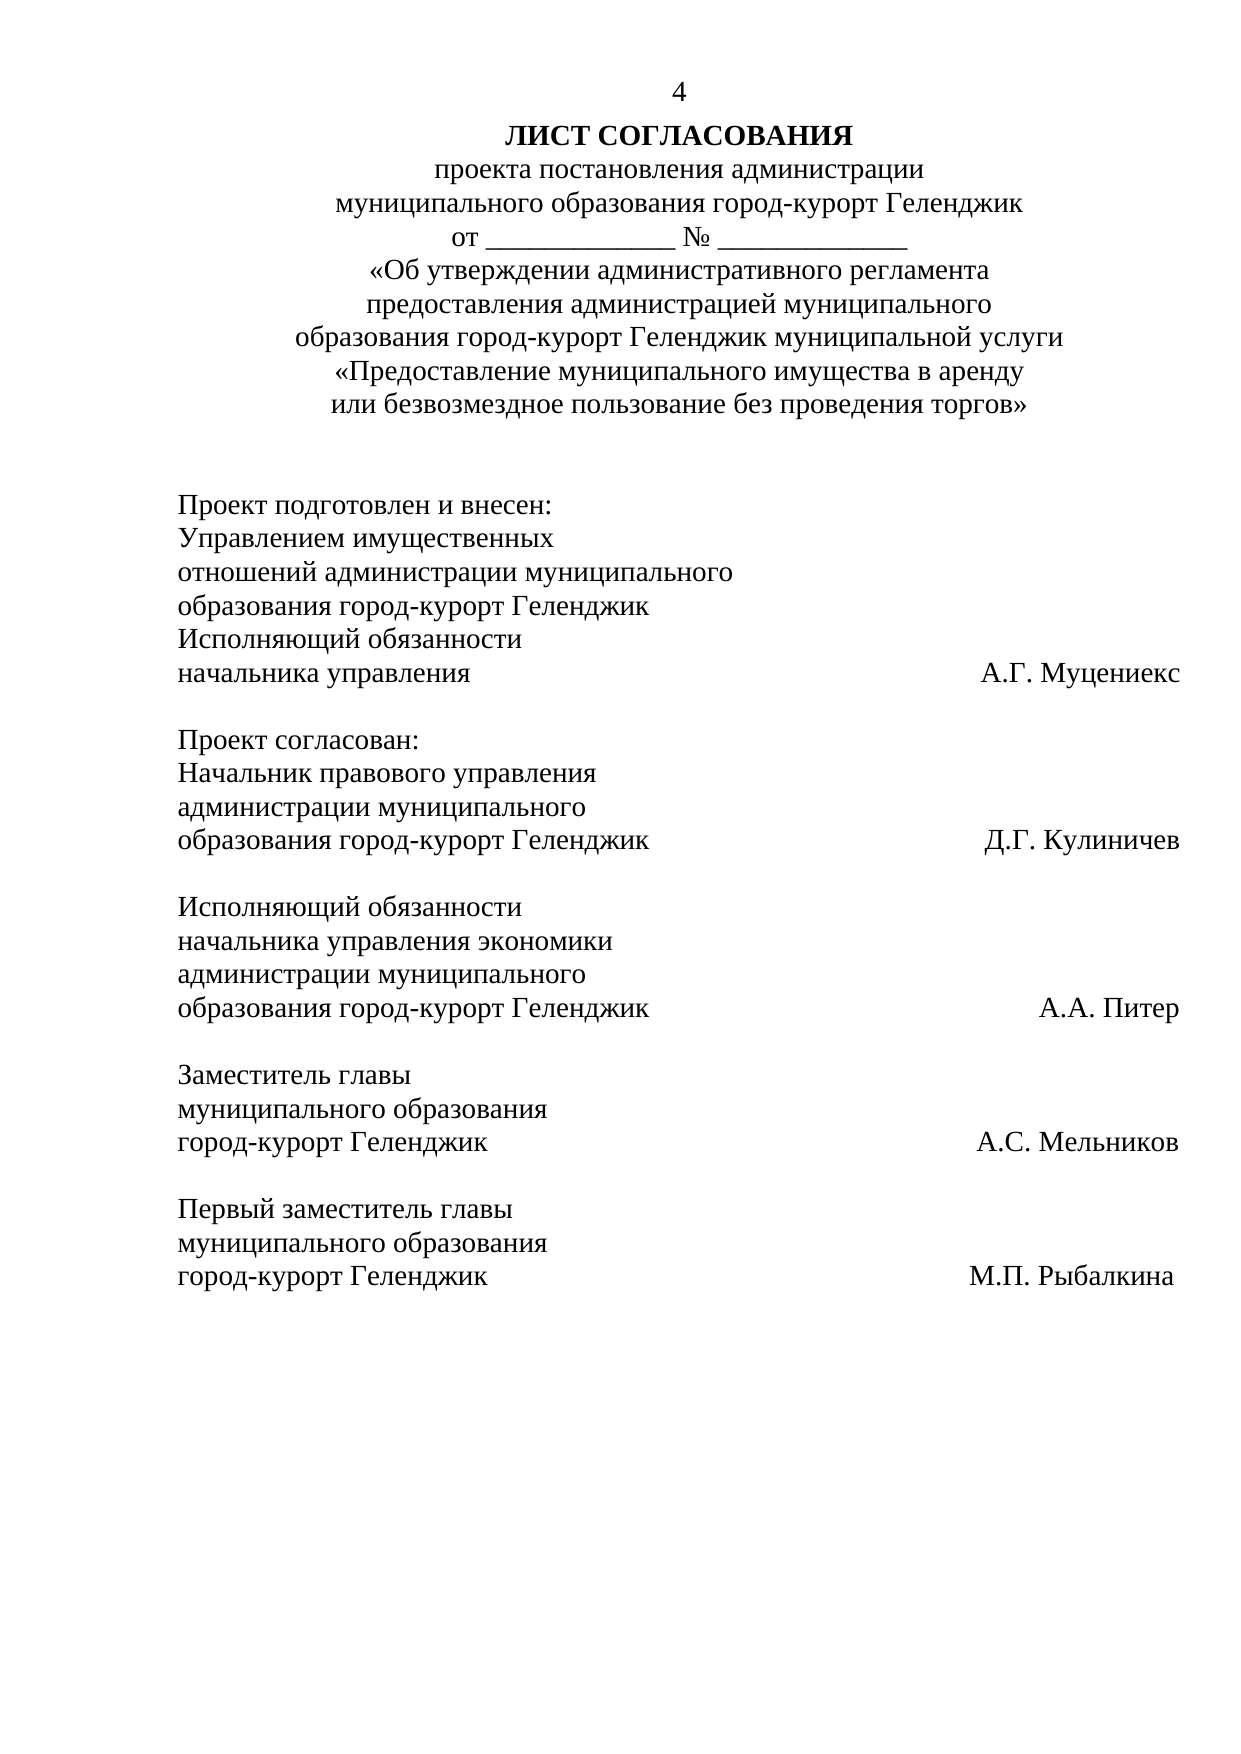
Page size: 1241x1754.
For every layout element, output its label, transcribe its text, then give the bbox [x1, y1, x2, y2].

text Проект согласован: [177, 722, 1181, 755]
text Исполняющий обязанности [177, 621, 1181, 655]
text город-курорт Геленджик А.С. Мельников [177, 1124, 1181, 1158]
text от _____________ № _____________ [177, 219, 1181, 252]
text Начальник правового управления [177, 755, 1181, 789]
text Первый заместитель главы [177, 1191, 1181, 1225]
text муниципального образования [177, 1091, 1181, 1124]
text Управлением имущественных [177, 521, 1181, 554]
text проекта постановления администрации [177, 152, 1181, 185]
text администрации муниципального [177, 957, 1181, 990]
text Заместитель главы [177, 1057, 1181, 1091]
subtitle предоставления администрацией муниципального [177, 286, 1181, 319]
subtitle или безвозмездное пользование без проведения торгов» [177, 386, 1181, 420]
subtitle образования город-курорт Геленджик муниципальной услуги [177, 319, 1181, 353]
text образования город-курорт Геленджик Д.Г. Кулиничев [177, 822, 1181, 856]
text муниципального образования город-курорт Геленджик [177, 185, 1181, 219]
text Исполняющий обязанности [177, 889, 1181, 923]
text Проект подготовлен и внесен: [177, 487, 1181, 521]
subtitle «Об утверждении административного регламента [177, 252, 1181, 286]
subtitle «Предоставление муниципального имущества в аренду [177, 353, 1181, 386]
text муниципального образования [177, 1225, 1181, 1258]
text образования город-курорт Геленджик [177, 588, 1181, 621]
text начальника управления А.Г. Муцениекс [177, 655, 1181, 688]
subtitle ЛИСТ СОГЛАСОВАНИЯ [177, 118, 1181, 152]
text город-курорт Геленджик М.П. Рыбалкина [177, 1258, 1181, 1292]
text образования город-курорт Геленджик А.А. Питер [177, 990, 1181, 1024]
text отношений администрации муниципального [177, 554, 1181, 588]
text начальника управления экономики [177, 923, 1181, 957]
text администрации муниципального [177, 789, 1181, 822]
